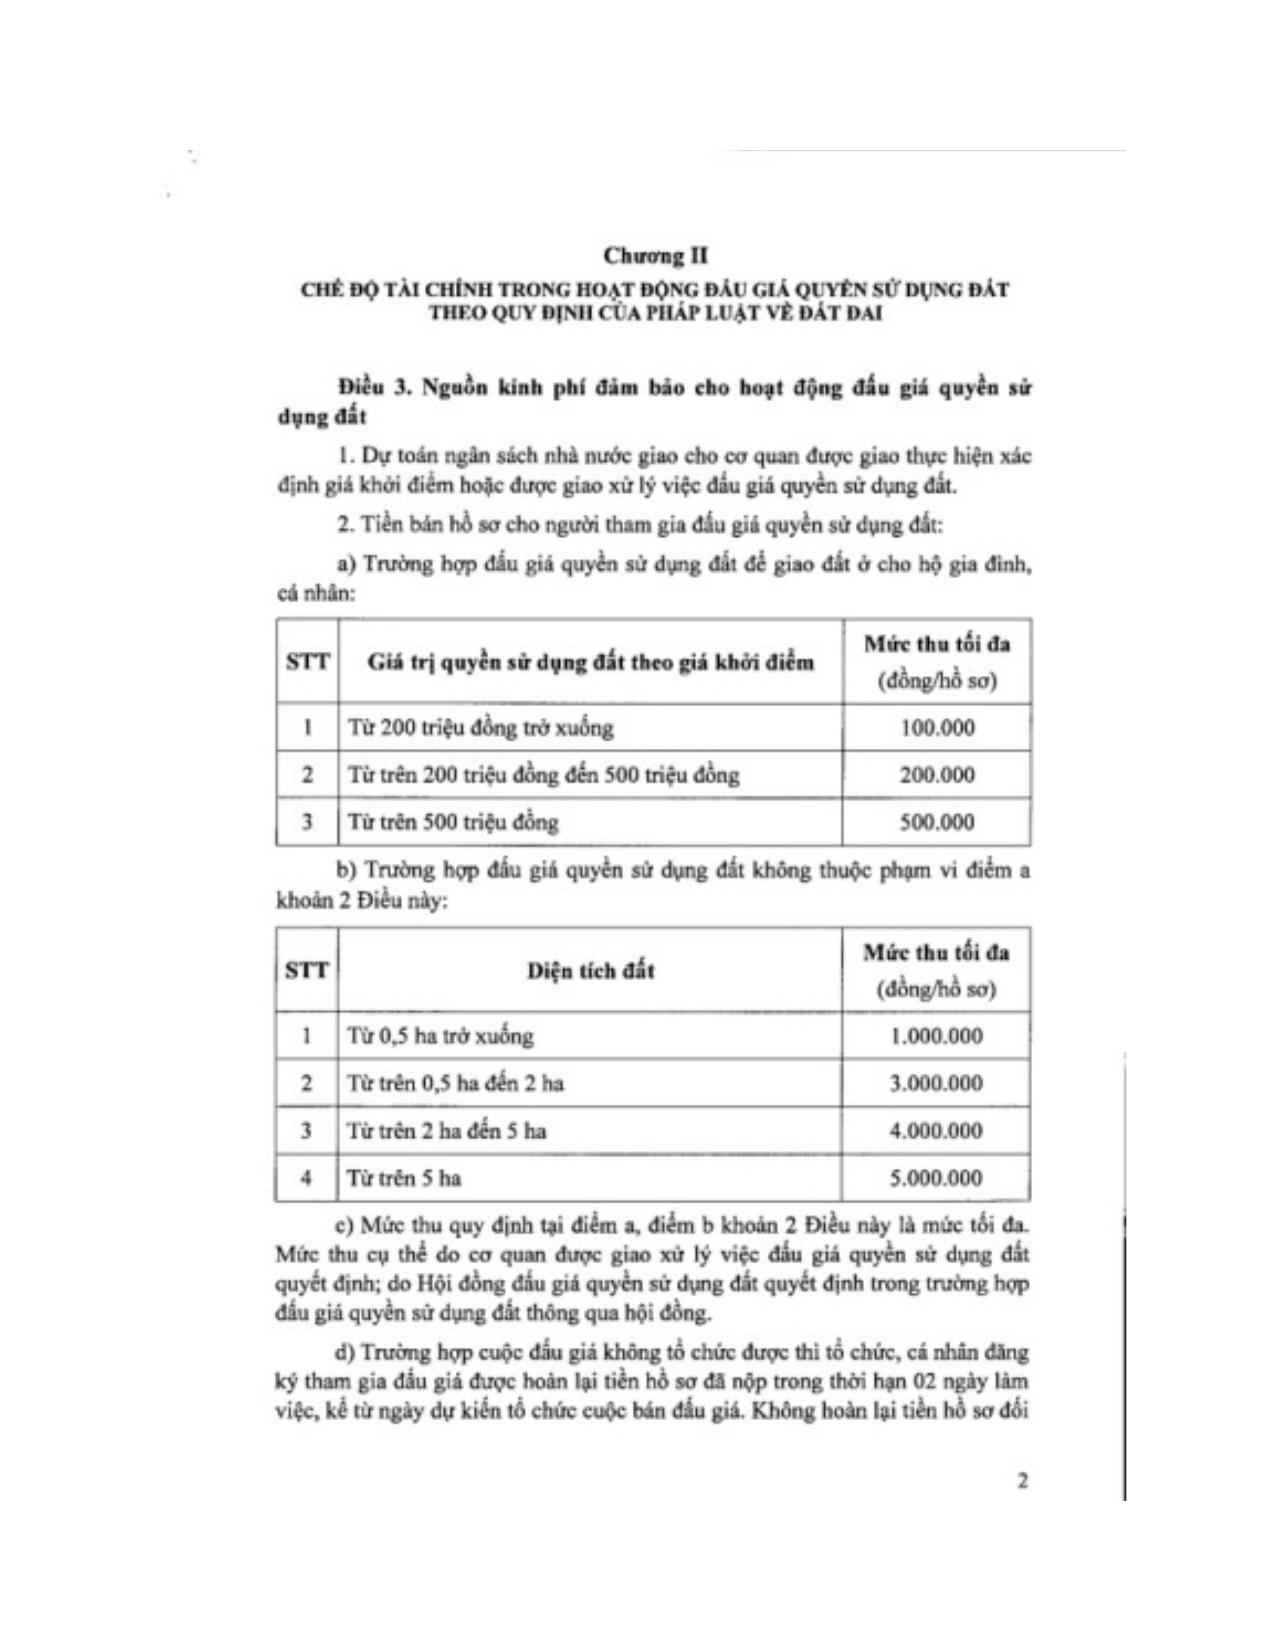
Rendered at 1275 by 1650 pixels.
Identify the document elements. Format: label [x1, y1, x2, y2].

picture [150, 150, 1127, 1501]
